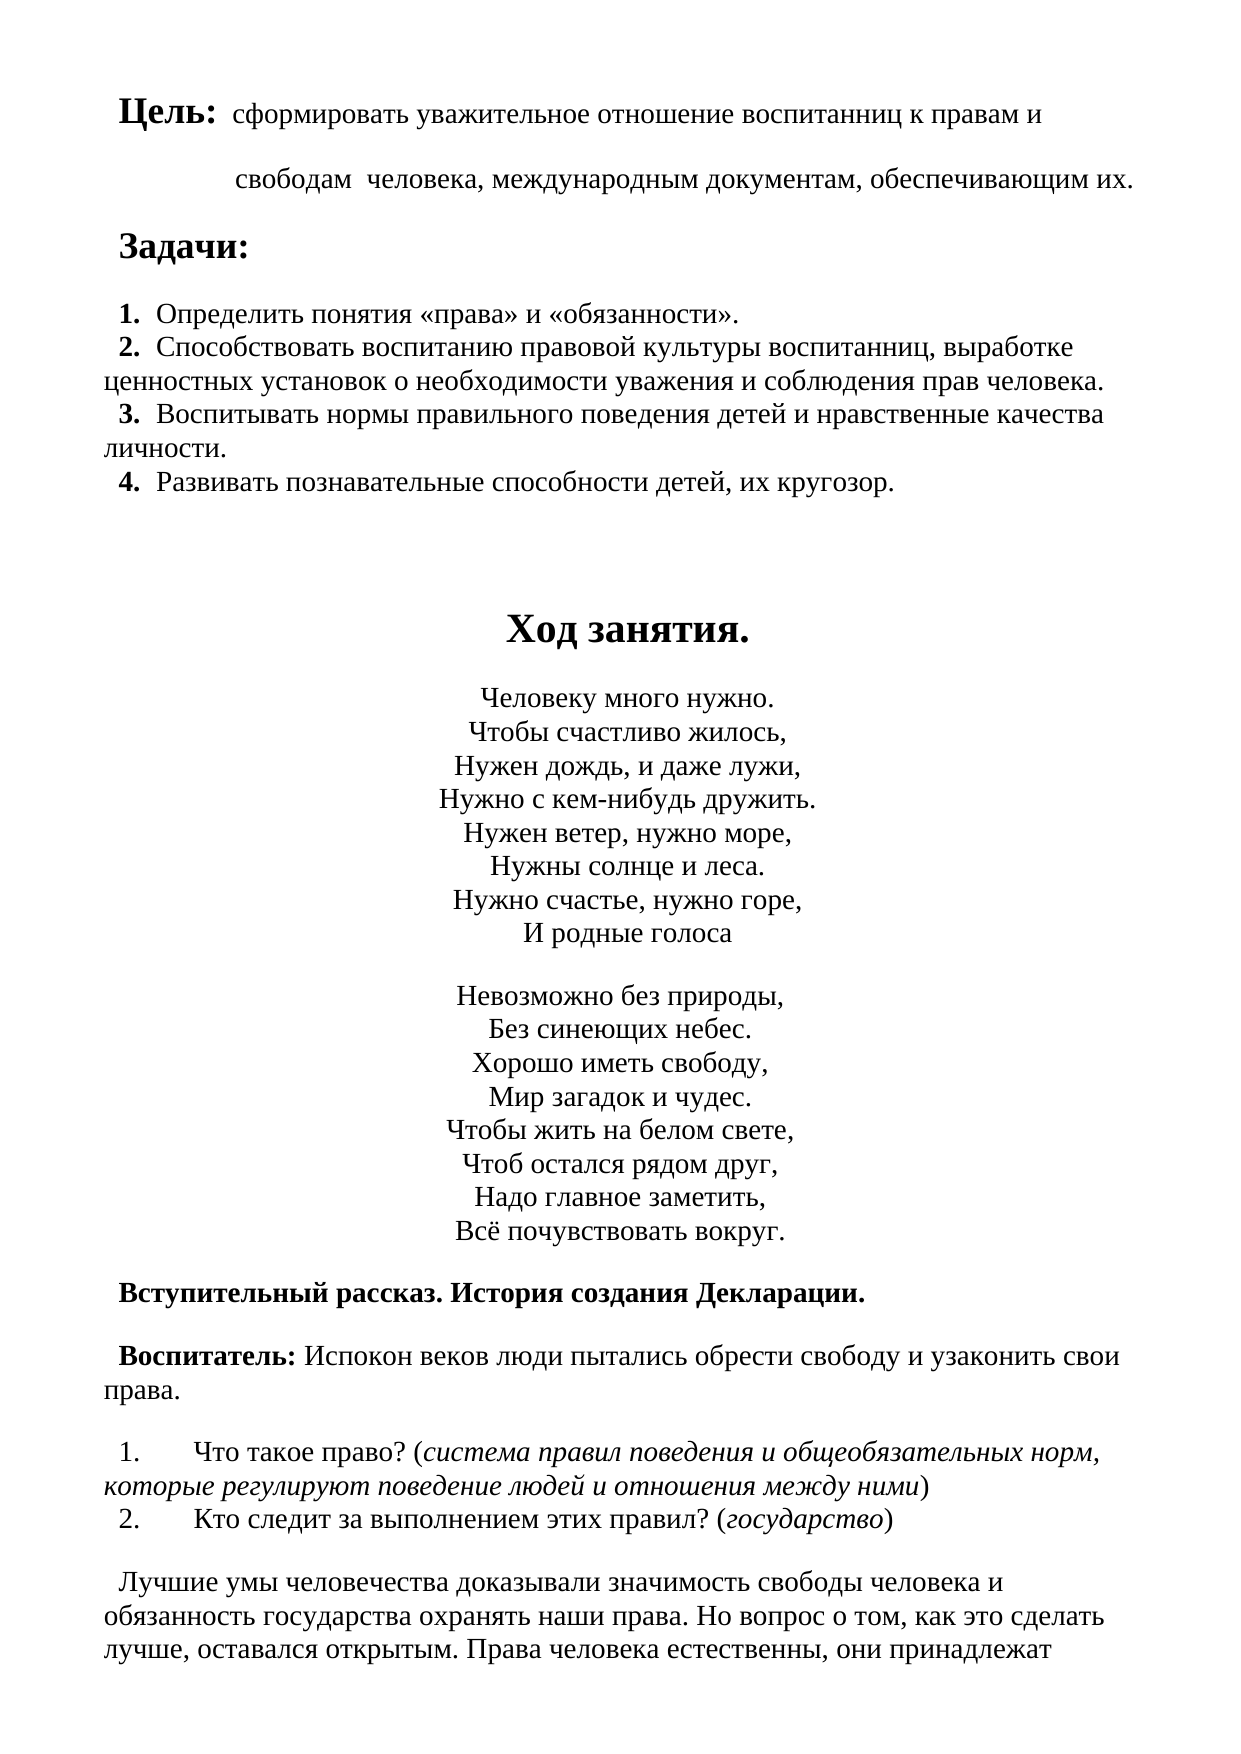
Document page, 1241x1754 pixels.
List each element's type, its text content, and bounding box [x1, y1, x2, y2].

text Цель: сформировать уважительное отношение воспитанниц к правам и [118, 89, 1137, 132]
text Вступительный рассказ. История создания Декларации. [103, 1276, 1137, 1309]
text свободам человека, международным документам, обеспечивающим их. [118, 161, 1137, 194]
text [103, 1564, 1137, 1665]
list Воспитывать нормы правильного поведения детей и нравственные качества личности. [103, 397, 1137, 464]
list Развивать познавательные способности детей, их кругозор. [103, 464, 1137, 497]
text Воспитатель: Испокон веков люди пытались обрести свободу и узаконить свои права. [103, 1338, 1137, 1405]
list Способствовать воспитанию правовой культуры воспитанниц, выработке ценностных установок о необходимости уважения и соблюдения прав человека. [103, 329, 1137, 397]
text Невозможно без природы, Без синеющих небес. Хорошо иметь свободу, Мир загадок и чудес. Чтобы жить на белом свете, Чтоб остался рядом друг, Надо главное заметить, Всё почувствовать вокруг. [103, 978, 1137, 1246]
list Что такое право? (система правил поведения и общеобязательных норм, которые регулируют поведение людей и отношения между ними) [103, 1434, 1137, 1502]
text Задачи: [118, 224, 1137, 267]
list Кто следит за выполнением этих правил? (государство) [103, 1502, 1137, 1535]
text Ход занятия. [118, 603, 1137, 651]
text Человеку много нужно. Чтобы счастливо жилось, Нужен дождь, и даже лужи, Нужно с кем-нибудь дружить. Нужен ветер, нужно море, Нужны солнце и леса. Нужно счастье, нужно горе, И родные голоса [118, 681, 1137, 949]
list Определить понятия «права» и «обязанности». [103, 296, 1137, 329]
